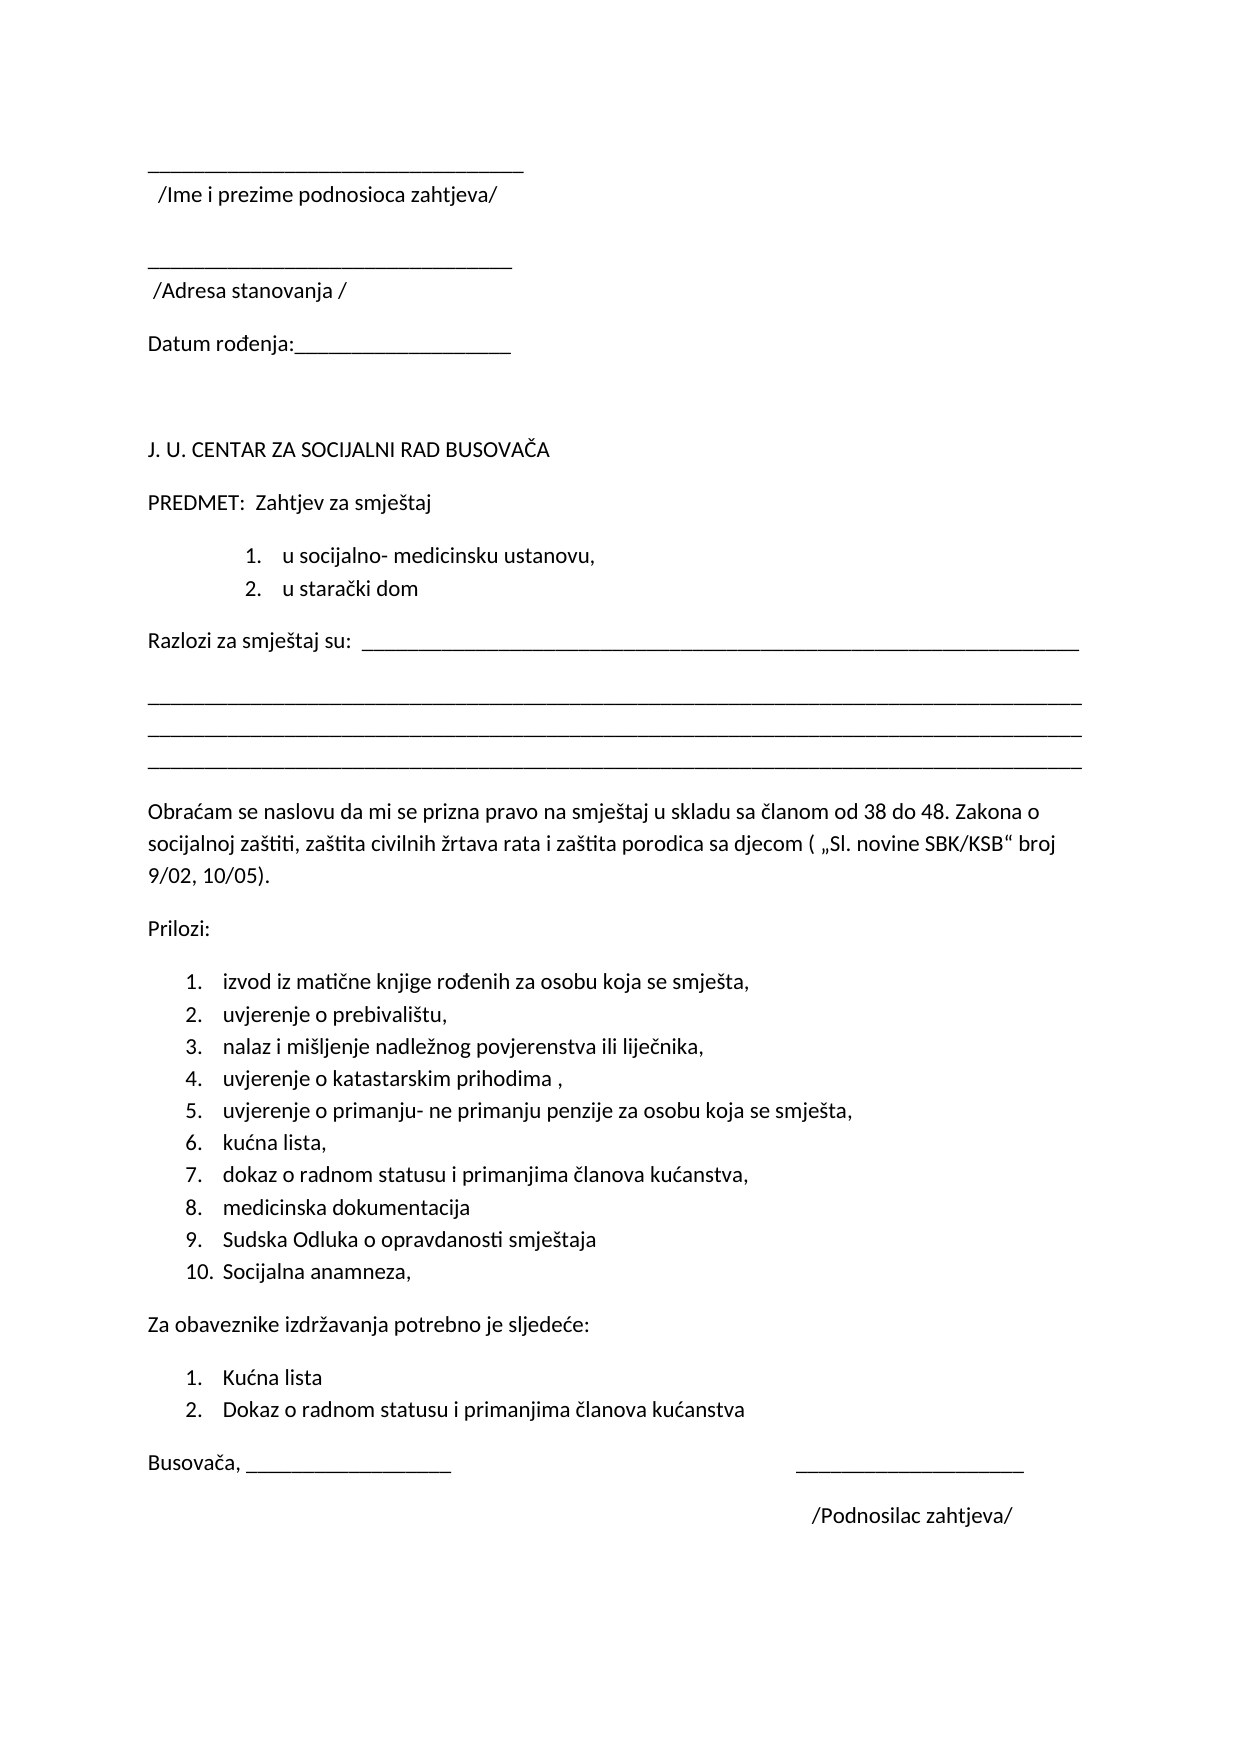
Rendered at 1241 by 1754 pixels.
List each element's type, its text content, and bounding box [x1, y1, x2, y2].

text /Ime i prezime podnosioca zahtjeva/ [148, 180, 1093, 208]
list uvjerenje o katastarskim prihodima , [185, 1064, 1093, 1092]
list izvod iz matične knjige rođenih za osobu koja se smješta, [185, 967, 1093, 996]
list medicinska dokumentacija [185, 1193, 1093, 1221]
text /Adresa stanovanja / [148, 276, 1093, 304]
list u starački dom [244, 574, 1093, 602]
list uvjerenje o prebivalištu, [185, 1000, 1093, 1028]
text Za obaveznike izdržavanja potrebno je sljedeće: [148, 1310, 1093, 1338]
list kućna lista, [185, 1128, 1093, 1156]
list dokaz o radnom statusu i primanjima članova kućanstva, [185, 1161, 1093, 1189]
list uvjerenje o primanju- ne primanju penzije za osobu koja se smješta, [185, 1096, 1093, 1124]
text Datum rođenja:___________________ [148, 329, 1093, 357]
list Kućna lista [185, 1363, 1093, 1391]
list Dokaz o radnom statusu i primanjima članova kućanstva [185, 1395, 1093, 1423]
text ______________________________________________________________________________________________________________________________________________________________________________________________________________________________________________________ [148, 680, 1093, 772]
text Obraćam se naslovu da mi se prizna pravo na smještaj u skladu sa članom od 38 do 48. Zakona o socijalnoj zaštiti, zaštita civilnih žrtava rata i zaštita porodica sa djecom ( „Sl. novine SBK/KSB“ broj 9/02, 10/05). [148, 797, 1093, 889]
text /Podnosilac zahtjeva/ [148, 1501, 1093, 1529]
list u socijalno- medicinsku ustanovu, [244, 541, 1093, 569]
text Prilozi: [148, 914, 1093, 942]
text Razlozi za smještaj su: _______________________________________________________________ [148, 627, 1093, 655]
text ________________________________ [148, 244, 1093, 272]
text PREDMET: Zahtjev za smještaj [148, 488, 1093, 516]
text J. U. CENTAR ZA SOCIJALNI RAD BUSOVAČA [148, 435, 1093, 463]
list nalaz i mišljenje nadležnog povjerenstva ili liječnika, [185, 1032, 1093, 1060]
text Busovača, __________________ ____________________ [148, 1448, 1093, 1476]
list Socijalna anamneza, [185, 1257, 1093, 1285]
text _________________________________ [148, 148, 1093, 176]
list Sudska Odluka o opravdanosti smještaja [185, 1225, 1093, 1253]
